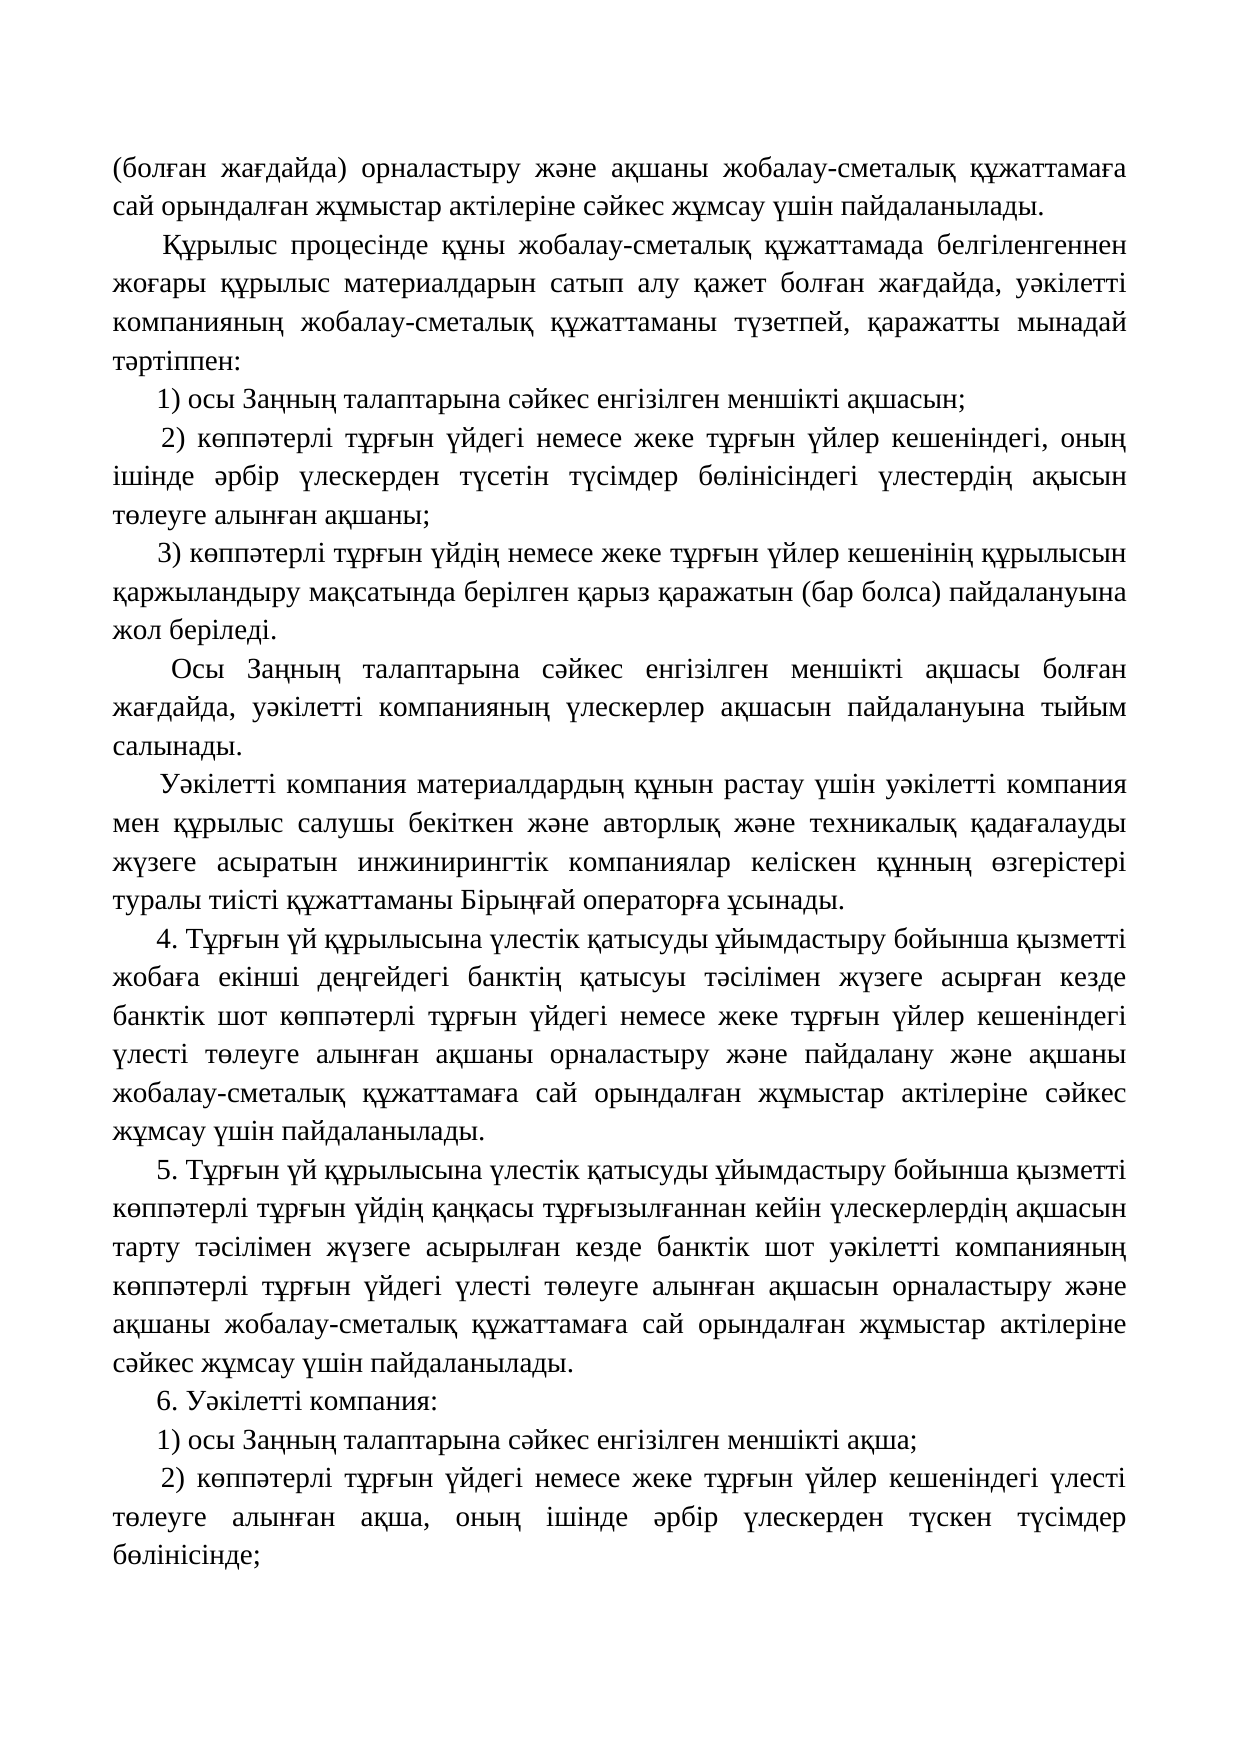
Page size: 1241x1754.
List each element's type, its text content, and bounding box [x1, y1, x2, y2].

text 2) көппәтерлі тұрғын үйдегі немесе жеке тұрғын үйлер кешеніндегі үлесті төлеуге алынған ақша, оның ішінде әрбір үлескерден түскен түсімдер бөлінісінде; [112, 1460, 1128, 1571]
text Уәкілетті компания материалдардың құнын растау үшін уәкілетті компания мен құрылыс салушы бекіткен және авторлық және техникалық қадағалауды жүзеге асыратын инжинирингтік компаниялар келіскен құнның өзгерістері туралы тиісті құжаттаманы Бірыңғай операторға ұсынады. [112, 767, 1128, 916]
text 2) көппәтерлі тұрғын үйдегі немесе жеке тұрғын үйлер кешеніндегі, оның ішінде әрбір үлескерден түсетін түсімдер бөлінісіндегі үлестердің ақысын төлеуге алынған ақшаны; [112, 420, 1128, 530]
text 1) осы Заңның талаптарына сәйкес енгізілген меншікті ақшасын; [112, 381, 1128, 415]
text 6. Уәкілетті компания: [112, 1383, 1128, 1417]
text 5. Тұрғын үй құрылысына үлестік қатысуды ұйымдастыру бойынша қызметті көппәтерлі тұрғын үйдің қаңқасы тұрғызылғаннан кейін үлескерлердің ақшасын тарту тәсілімен жүзеге асырылған кезде банктік шот уәкілетті компанияның көппәтерлі тұрғын үйдегі үлесті төлеуге алынған ақшасын орналастыру және ақшаны жобалау-сметалық құжаттамаға сай орындалған жұмыстар актілеріне сәйкес жұмсау үшін пайдаланылады. [112, 1152, 1128, 1378]
text 3) көппәтерлі тұрғын үйдің немесе жеке тұрғын үйлер кешенінің құрылысын қаржыландыру мақсатында берілген қарыз қаражатын (бар болса) пайдалануына жол беріледі. [112, 535, 1128, 646]
text 1) осы Заңның талаптарына сәйкес енгізілген меншікті ақша; [112, 1422, 1128, 1455]
text Осы Заңның талаптарына сәйкес енгізілген меншікті ақшасы болған жағдайда, уәкілетті компанияның үлескерлер ақшасын пайдалануына тыйым салынады. [112, 651, 1128, 762]
text 4. Тұрғын үй құрылысына үлестік қатысуды ұйымдастыру бойынша қызметті жобаға екінші деңгейдегі банктің қатысуы тәсілімен жүзеге асырған кезде банктік шот көппәтерлі тұрғын үйдегі немесе жеке тұрғын үйлер кешеніндегі үлесті төлеуге алынған ақшаны орналастыру және пайдалану және ақшаны жобалау-сметалық құжаттамаға сай орындалған жұмыстар актілеріне сәйкес жұмсау үшін пайдаланылады. [112, 921, 1128, 1147]
text Құрылыс процесінде құны жобалау-сметалық құжаттамада белгіленгеннен жоғары құрылыс материалдарын сатып алу қажет болған жағдайда, уәкілетті компанияның жобалау-сметалық құжаттаманы түзетпей, қаражатты мынадай тәртіппен: [112, 227, 1128, 376]
